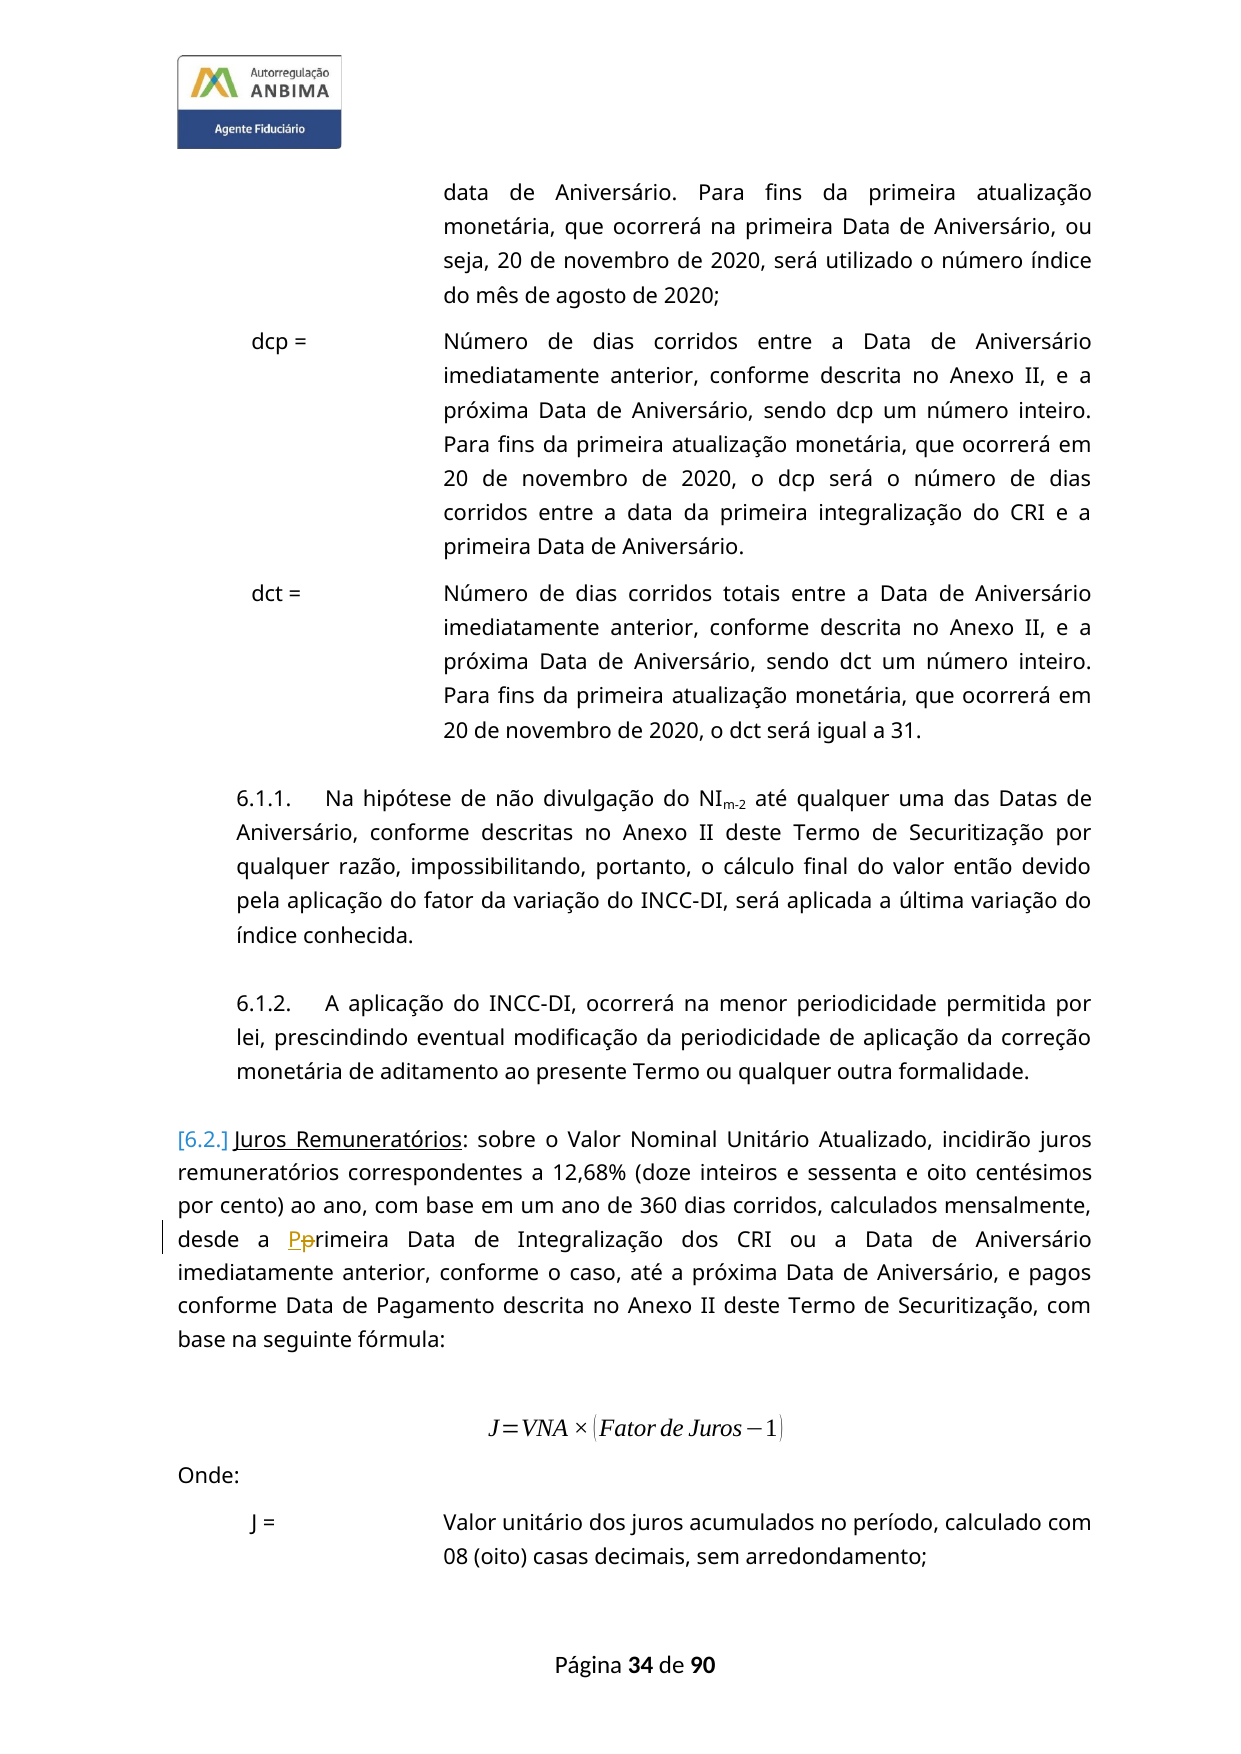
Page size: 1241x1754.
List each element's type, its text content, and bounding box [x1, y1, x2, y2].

list A aplicação do INCC-DI, ocorrerá na menor periodicidade permitida por lei, prescindindo eventual modificação da periodicidade de aplicação da correção monetária de aditamento ao presente Termo ou qualquer outra formalidade. [236, 988, 1092, 1086]
list Na hipótese de não divulgação do NIm-2 até qualquer uma das Datas de Aniversário, conforme descritas no Anexo II deste Termo de Securitização por qualquer razão, impossibilitando, portanto, o cálculo final do valor então devido pela aplicação do fator da variação do INCC-DI, será aplicada a última variação do índice conhecida. [236, 783, 1092, 949]
text dct = Número de dias corridos totais entre a Data de Aniversário imediatamente anterior, conforme descrita no Anexo II, e a próxima Data de Aniversário, sendo dct um número inteiro. Para fins da primeira atualização monetária, que ocorrerá em 20 de novembro de 2020, o dct será igual a 31. [251, 578, 1092, 744]
list Juros Remuneratórios: sobre o Valor Nominal Unitário Atualizado, incidirão juros remuneratórios correspondentes a 12,68% (doze inteiros e sessenta e oito centésimos por cento) ao ano, com base em um ano de 360 dias corridos, calculados mensalmente, desde a rimeira Data de Integralização dos CRI ou a Data de Aniversário imediatamente anterior, conforme o caso, até a próxima Data de Aniversário, e pagos conforme Data de Pagamento descrita no Anexo II deste Termo de Securitização, com base na seguinte fórmula: [177, 1120, 1093, 1354]
text Onde: [177, 1460, 1092, 1490]
text J = Valor unitário dos juros acumulados no período, calculado com 08 (oito) casas decimais, sem arredondamento; [251, 1507, 1092, 1571]
picture [177, 55, 342, 149]
text dcp = Número de dias corridos entre a Data de Aniversário imediatamente anterior, conforme descrita no Anexo II, e a próxima Data de Aniversário, sendo dcp um número inteiro. Para fins da primeira atualização monetária, que ocorrerá em 20 de novembro de 2020, o dcp será o número de dias corridos entre a data da primeira integralização do CRI e a primeira Data de Aniversário. [251, 326, 1092, 561]
